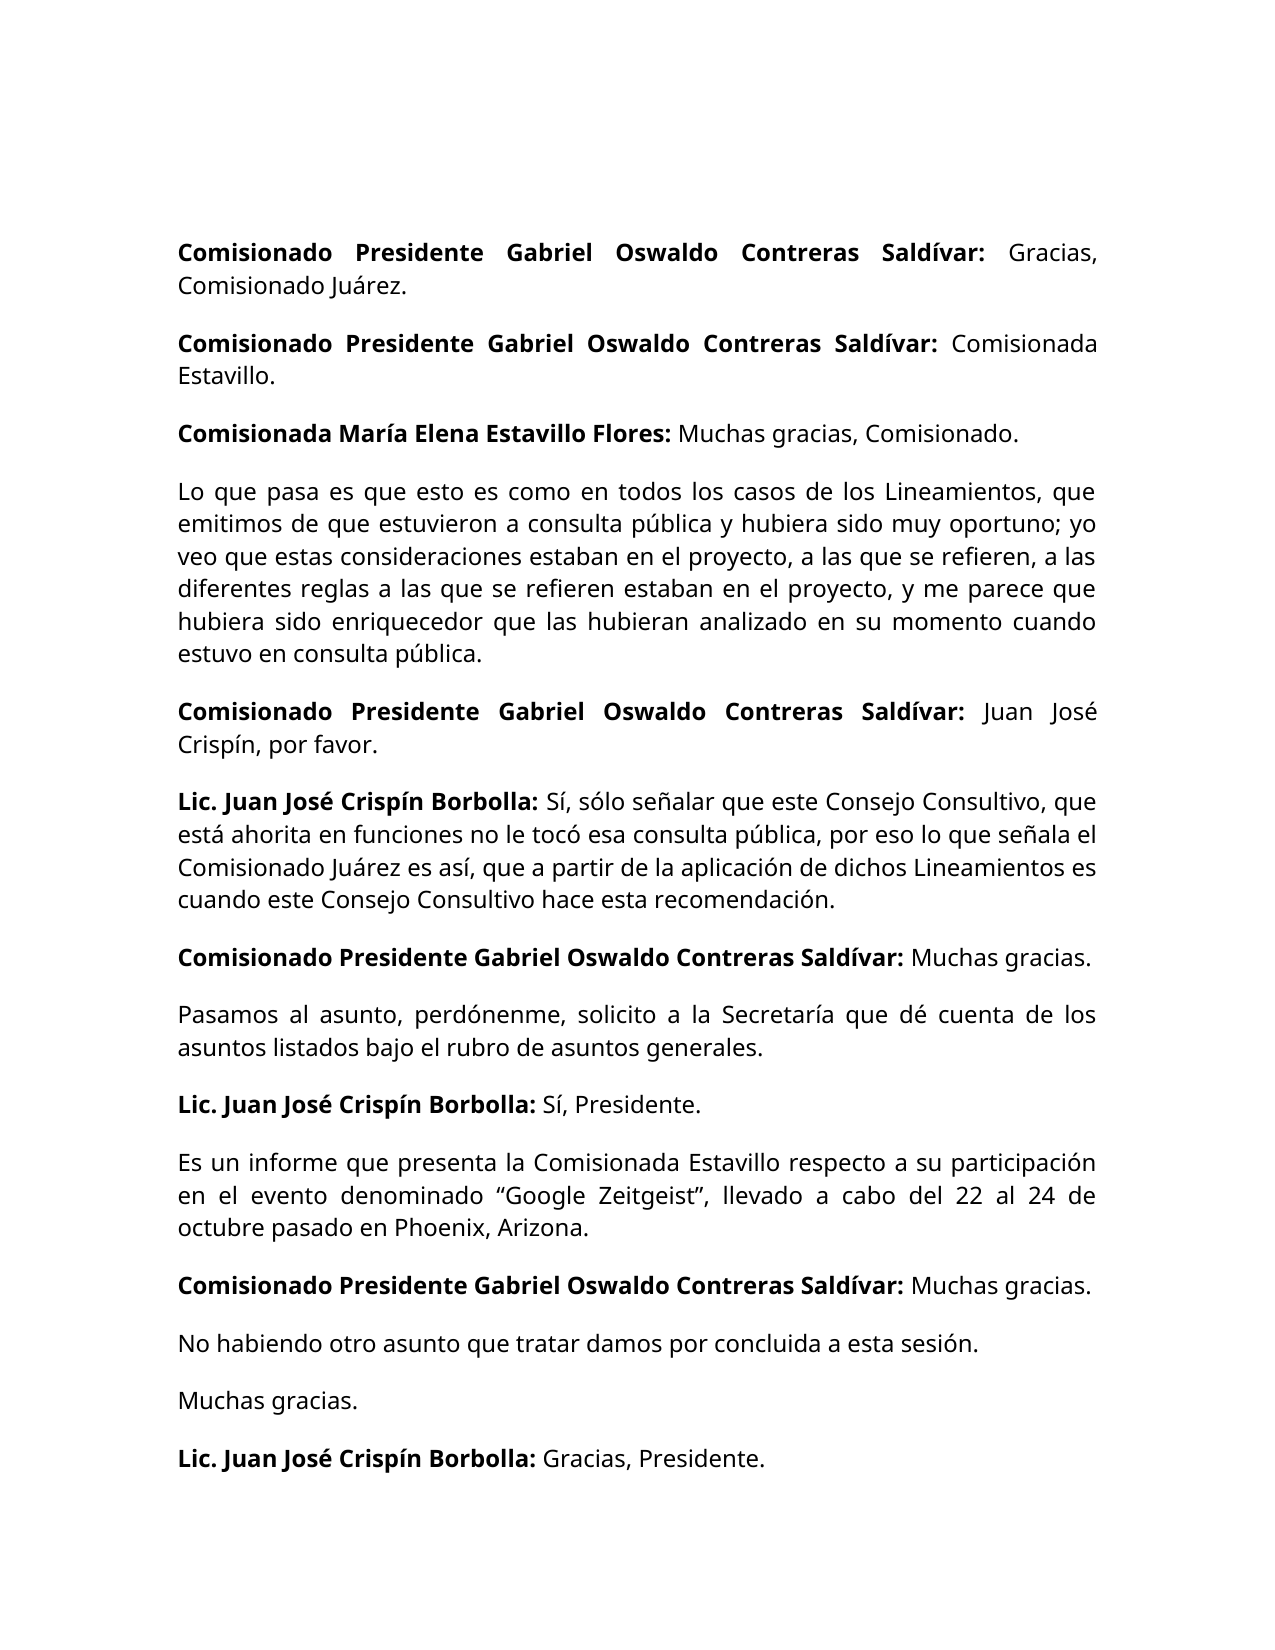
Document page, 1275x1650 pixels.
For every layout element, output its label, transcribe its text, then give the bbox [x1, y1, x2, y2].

text Comisionado Presidente Gabriel Oswaldo Contreras Saldívar: Muchas gracias. [177, 941, 1098, 973]
text Lic. Juan José Crispín Borbolla: Sí, Presidente. [177, 1088, 1098, 1121]
text No habiendo otro asunto que tratar damos por concluida a esta sesión. [177, 1326, 1098, 1359]
text Es un informe que presenta la Comisionada Estavillo respecto a su participación en el evento denominado “Google Zeitgeist”, llevado a cabo del 22 al 24 de octubre pasado en Phoenix, Arizona. [177, 1146, 1098, 1244]
text Comisionado Presidente Gabriel Oswaldo Contreras Saldívar: Gracias, Comisionado Juárez. [177, 236, 1098, 301]
text Lo que pasa es que esto es como en todos los casos de los Lineamientos, que emitimos de que estuvieron a consulta pública y hubiera sido muy oportuno; yo veo que estas consideraciones estaban en el proyecto, a las que se refieren, a las diferentes reglas a las que se refieren estaban en el proyecto, y me parece que hubiera sido enriquecedor que las hubieran analizado en su momento cuando estuvo en consulta pública. [177, 474, 1098, 670]
text Comisionado Presidente Gabriel Oswaldo Contreras Saldívar: Juan José Crispín, por favor. [177, 695, 1098, 760]
text Comisionado Presidente Gabriel Oswaldo Contreras Saldívar: Comisionada Estavillo. [177, 326, 1098, 392]
text Lic. Juan José Crispín Borbolla: Sí, sólo señalar que este Consejo Consultivo, que está ahorita en funciones no le tocó esa consulta pública, por eso lo que señala el Comisionado Juárez es así, que a partir de la aplicación de dichos Lineamientos es cuando este Consejo Consultivo hace esta recomendación. [177, 785, 1098, 916]
text Comisionada María Elena Estavillo Flores: Muchas gracias, Comisionado. [177, 417, 1098, 449]
text Pasamos al asunto, perdónenme, solicito a la Secretaría que dé cuenta de los asuntos listados bajo el rubro de asuntos generales. [177, 998, 1098, 1063]
text Muchas gracias. [177, 1384, 1098, 1417]
text Lic. Juan José Crispín Borbolla: Gracias, Presidente. [177, 1442, 1098, 1474]
text Comisionado Presidente Gabriel Oswaldo Contreras Saldívar: Muchas gracias. [177, 1269, 1098, 1301]
